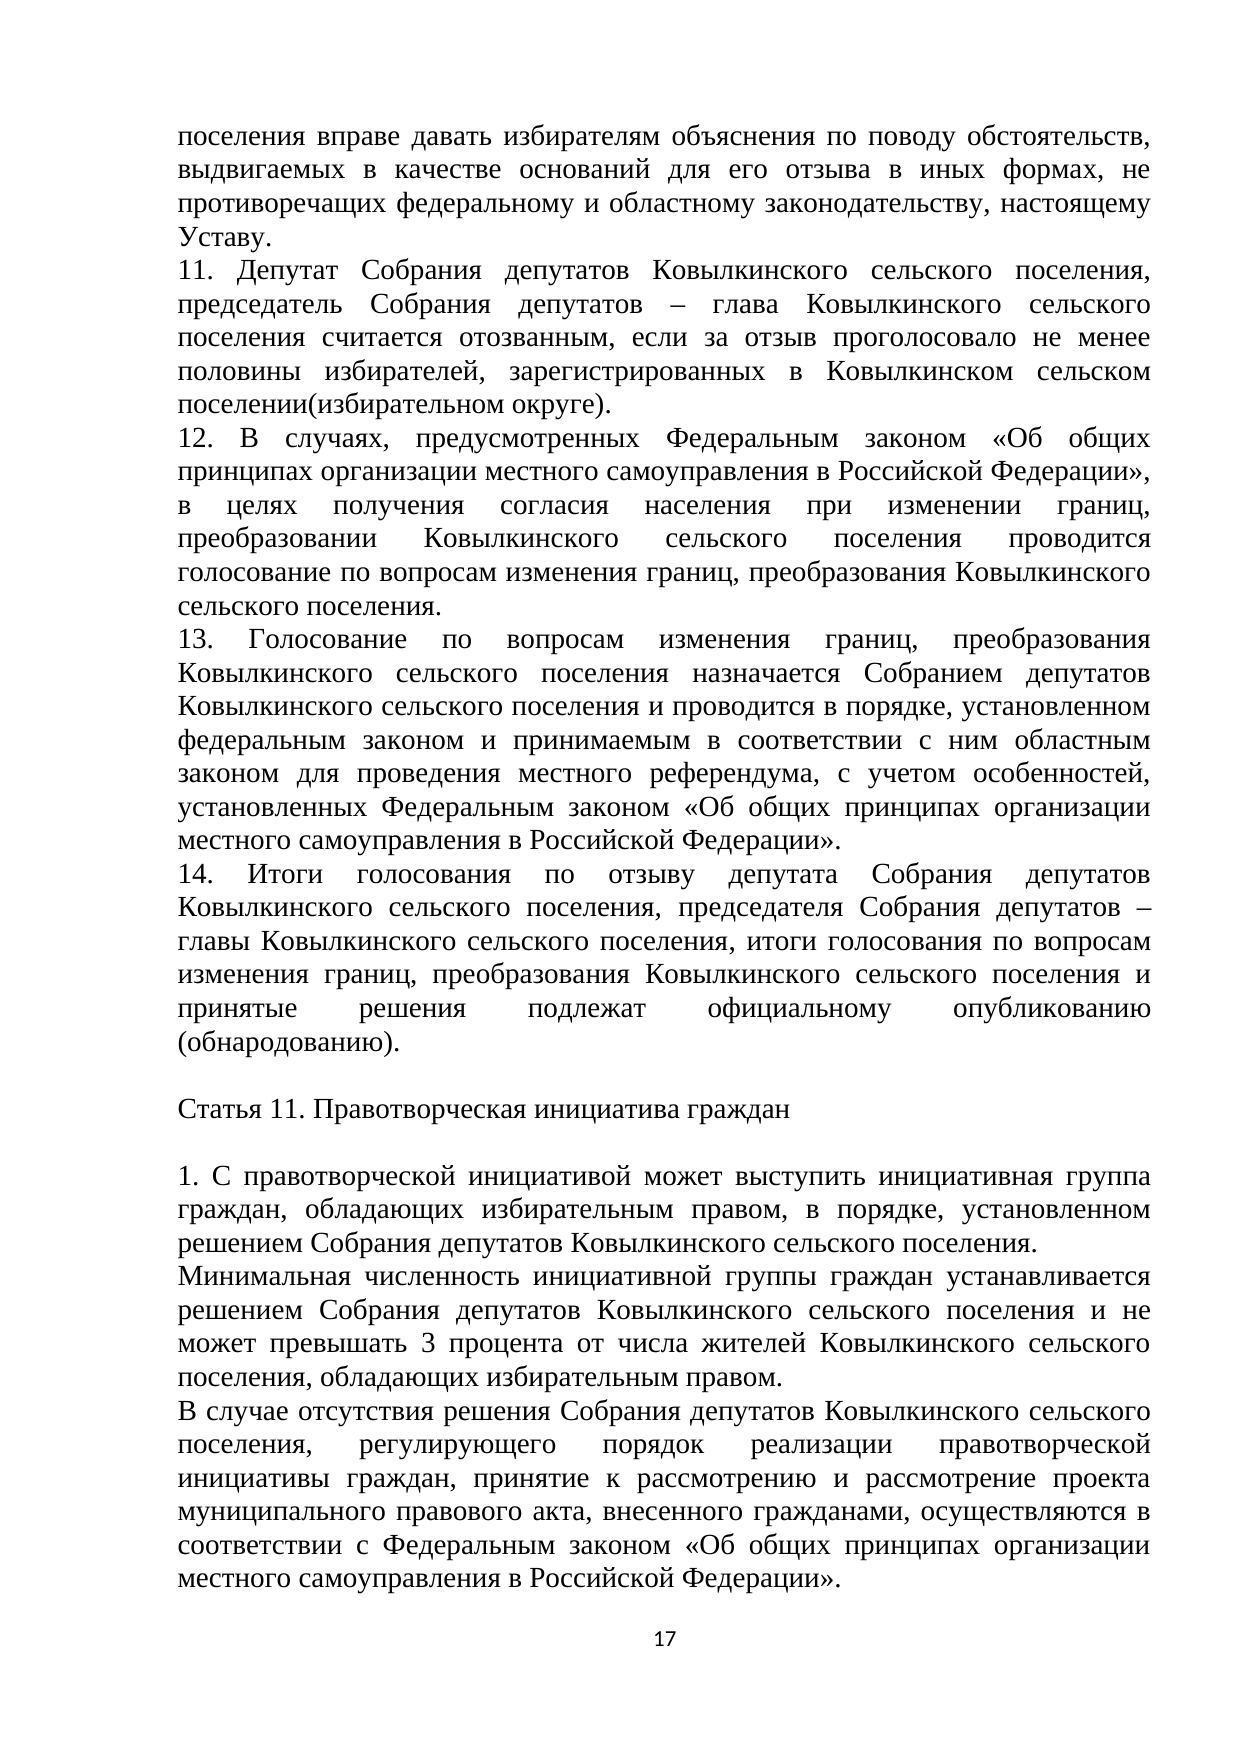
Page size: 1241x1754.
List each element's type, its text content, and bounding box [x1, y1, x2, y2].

text Минимальная численность инициативной группы граждан устанавливается решением Собрания депутатов Ковылкинского сельского поселения и не может превышать 3 процента от числа жителей Ковылкинского сельского поселения, обладающих избирательным правом. [177, 1258, 1152, 1393]
text 14. Итоги голосования по отзыву депутата Собрания депутатов Ковылкинского сельского поселения, председателя Собрания депутатов – главы Ковылкинского сельского поселения, итоги голосования по вопросам изменения границ, преобразования Ковылкинского сельского поселения и принятые решения подлежат официальному опубликованию (обнародованию). [177, 856, 1152, 1057]
text 13. Голосование по вопросам изменения границ, преобразования Ковылкинского сельского поселения назначается Собранием депутатов Ковылкинского сельского поселения и проводится в порядке, установленном федеральным законом и принимаемым в соответствии с ним областным законом для проведения местного референдума, с учетом особенностей, установленных Федеральным законом «Об общих принципах организации местного самоуправления в Российской Федерации». [177, 621, 1152, 856]
text В случае отсутствия решения Собрания депутатов Ковылкинского сельского поселения, регулирующего порядок реализации правотворческой инициативы граждан, принятие к рассмотрению и рассмотрение проекта муниципального правового акта, внесенного гражданами, осуществляются в соответствии с Федеральным законом «Об общих принципах организации местного самоуправления в Российской Федерации». [177, 1393, 1152, 1594]
text 11. Депутат Собрания депутатов Ковылкинского сельского поселения, председатель Собрания депутатов – глава Ковылкинского сельского поселения считается отозванным, если за отзыв проголосовало не менее половины избирателей, зарегистрированных в Ковылкинском сельском поселении(избирательном округе). [177, 252, 1152, 420]
text Статья 11. Правотворческая инициатива граждан [177, 1091, 1152, 1124]
text 12. В случаях, предусмотренных Федеральным законом «Об общих принципах организации местного самоуправления в Российской Федерации», в целях получения согласия населения при изменении границ, преобразовании Ковылкинского сельского поселения проводится голосование по вопросам изменения границ, преобразования Ковылкинского сельского поселения. [177, 420, 1152, 621]
text 1. С правотворческой инициативой может выступить инициативная группа граждан, обладающих избирательным правом, в порядке, установленном решением Собрания депутатов Ковылкинского сельского поселения. [177, 1158, 1152, 1258]
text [177, 118, 1152, 252]
